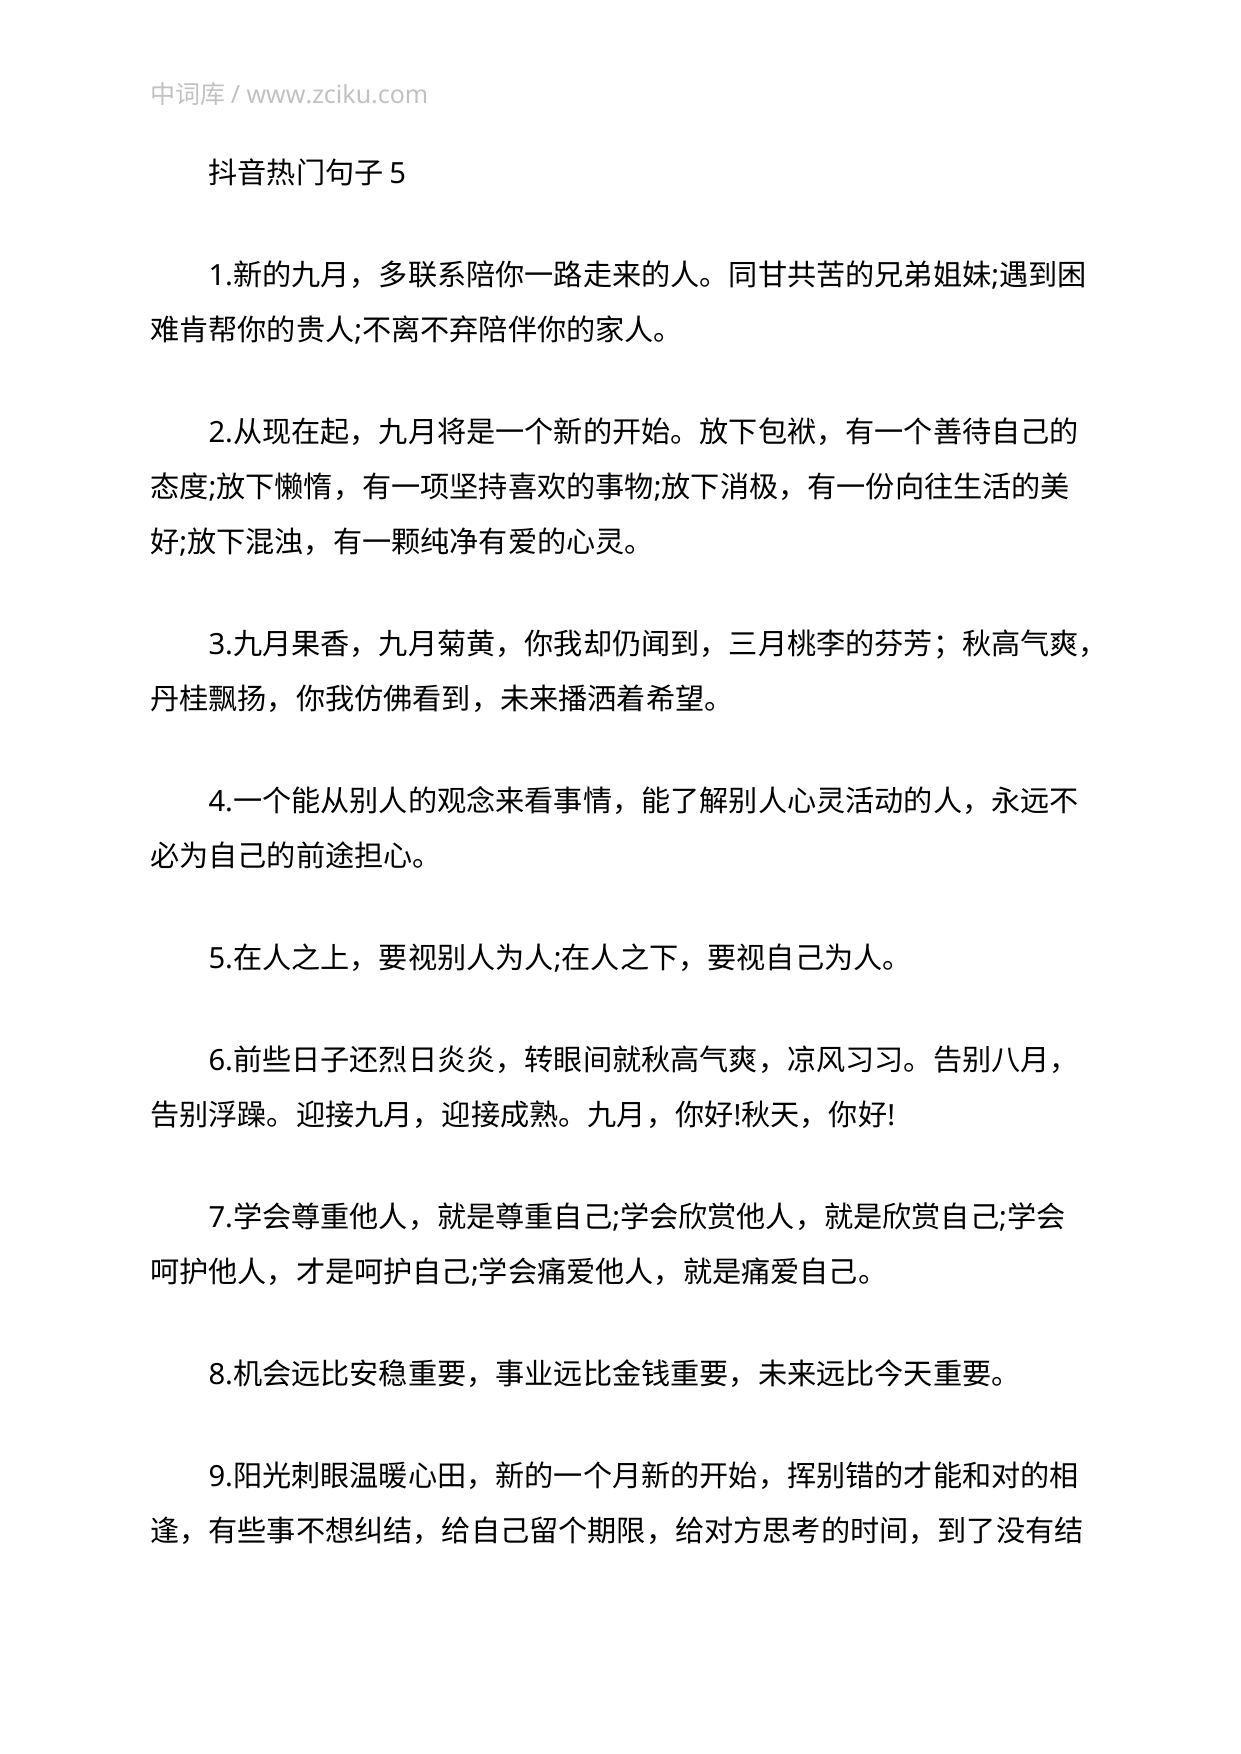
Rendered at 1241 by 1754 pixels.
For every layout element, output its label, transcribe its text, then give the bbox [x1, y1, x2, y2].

text 5.在人之上，要视别人为人;在人之下，要视自己为人。 [150, 934, 1090, 977]
text 4.一个能从别人的观念来看事情，能了解别人心灵活动的人，永远不必为自己的前途担心。 [150, 778, 1090, 875]
text 6.前些日子还烈日炎炎，转眼间就秋高气爽，凉风习习。告别八月，告别浮躁。迎接九月，迎接成熟。九月，你好!秋天，你好! [150, 1036, 1090, 1134]
text 8.机会远比安稳重要，事业远比金钱重要，未来远比今天重要。 [150, 1350, 1090, 1393]
text 7.学会尊重他人，就是尊重自己;学会欣赏他人，就是欣赏自己;学会呵护他人，才是呵护自己;学会痛爱他人，就是痛爱自己。 [150, 1193, 1090, 1291]
text 1.新的九月，多联系陪你一路走来的人。同甘共苦的兄弟姐妹;遇到困难肯帮你的贵人;不离不弃陪伴你的家人。 [150, 252, 1090, 349]
text 3.九月果香，九月菊黄，你我却仍闻到，三月桃李的芬芳；秋高气爽，丹桂飘扬，你我仿佛看到，未来播洒着希望。 [150, 621, 1090, 718]
text 2.从现在起，九月将是一个新的开始。放下包袱，有一个善待自己的态度;放下懒惰，有一项坚持喜欢的事物;放下消极，有一份向往生活的美好;放下混浊，有一颗纯净有爱的心灵。 [150, 409, 1090, 561]
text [150, 1452, 1090, 1550]
text 抖音热门句子5 [150, 150, 1090, 192]
